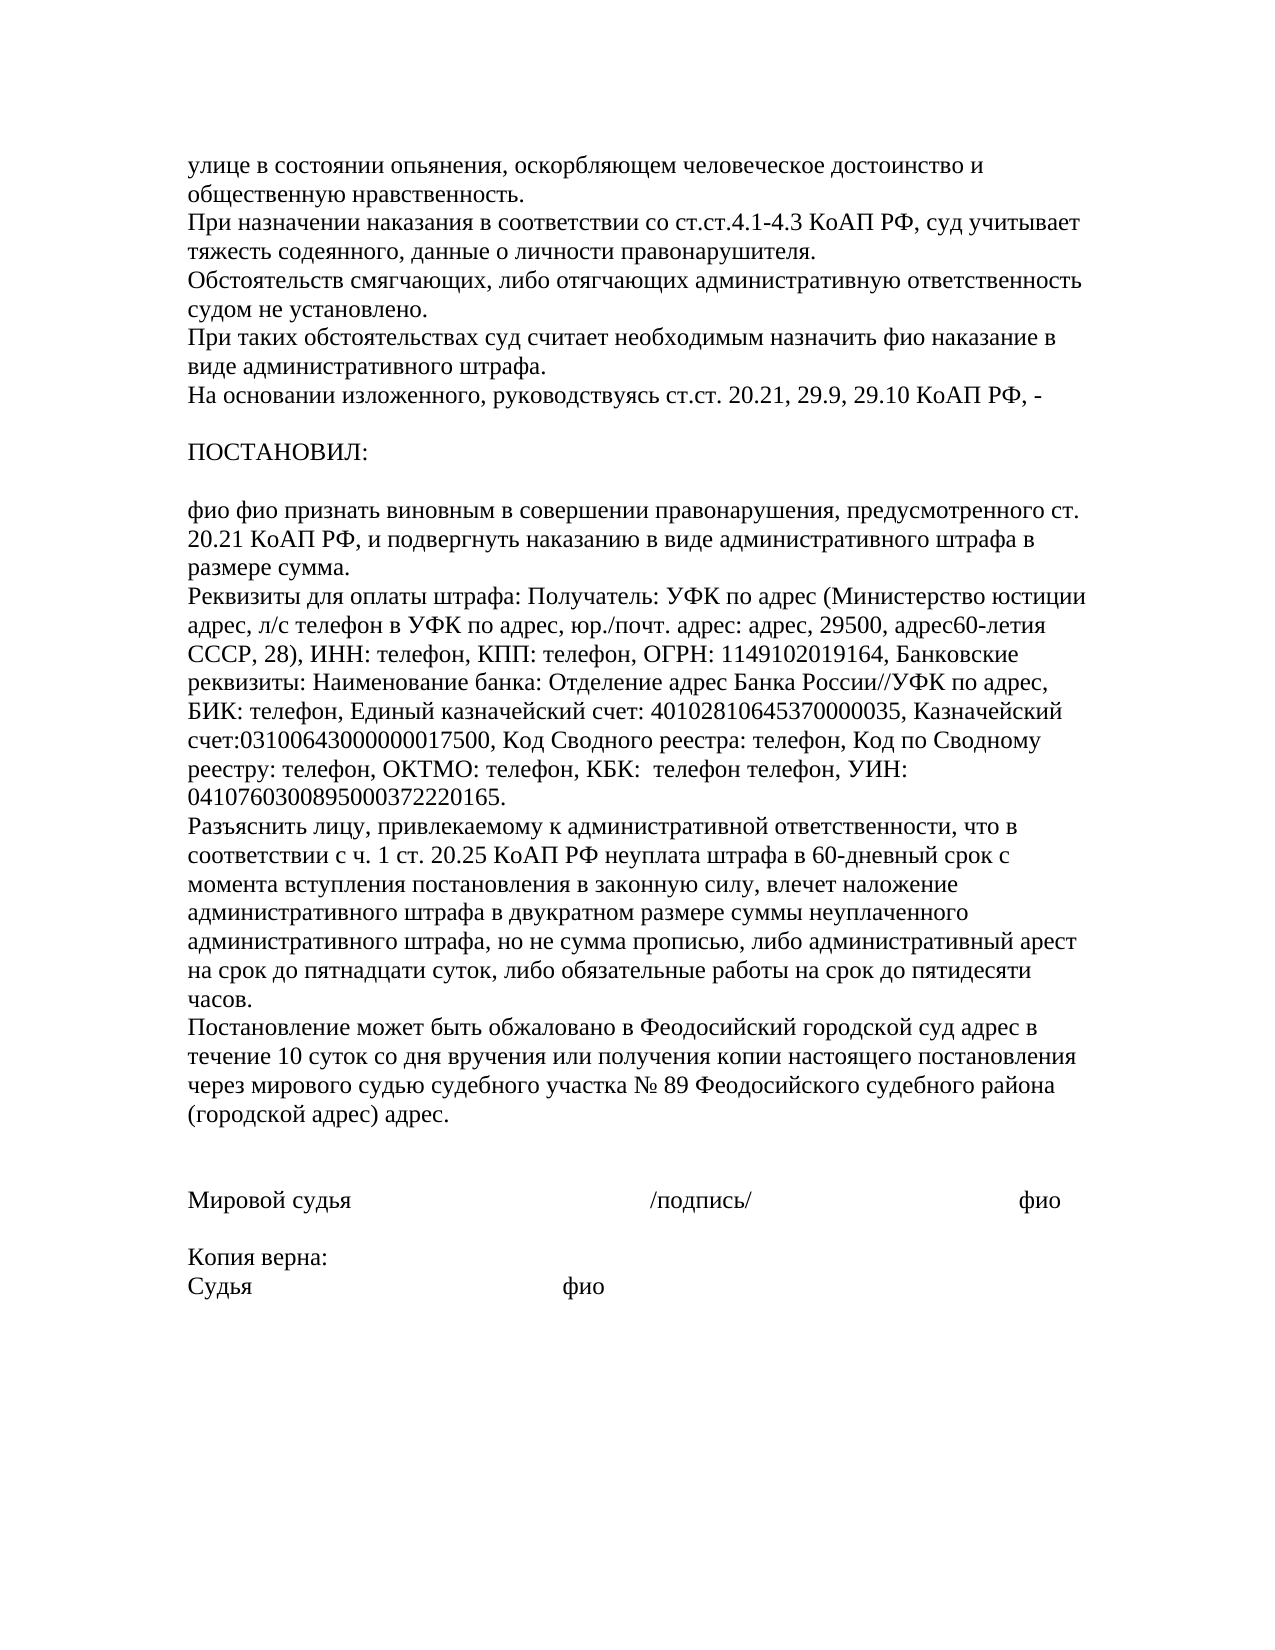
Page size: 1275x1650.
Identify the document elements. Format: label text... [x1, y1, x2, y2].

text Копия верна: [187, 1242, 1087, 1271]
text При назначении наказания в соответствии со ст.ст.4.1-4.3 КоАП РФ, суд учитывает тяжесть содеянного, данные о личности правонарушителя. [187, 207, 1087, 265]
text Мировой судья /подпись/ фио [187, 1185, 1087, 1214]
text Постановление может быть обжаловано в Феодосийский городской суд адрес в течение 10 суток со дня вручения или получения копии настоящего постановления через мирового судью судебного участка № 89 Феодосийского судебного района (городской адрес) адрес. [187, 1012, 1087, 1127]
text Разъяснить лицу, привлекаемому к административной ответственности, что в соответствии с ч. 1 ст. 20.25 КоАП РФ неуплата штрафа в 60-дневный срок с момента вступления постановления в законную силу, влечет наложение административного штрафа в двукратном размере суммы неуплаченного административного штрафа, но не сумма прописью, либо административный арест на срок до пятнадцати суток, либо обязательные работы на срок до пятидесяти часов. [187, 811, 1087, 1012]
text Реквизиты для оплаты штрафа: Получатель: УФК по адрес (Министерство юстиции адрес, л/с телефон в УФК по адрес, юр./почт. адрес: адрес, 29500, адрес60-летия СССР, 28), ИНН: телефон, КПП: телефон, ОГРН: 1149102019164, Банковские реквизиты: Наименование банка: Отделение адрес Банка России//УФК по адрес, БИК: телефон, Единый казначейский счет: 40102810645370000035, Казначейский счет:03100643000000017500, Код Сводного реестра: телефон, Код по Сводному реестру: телефон, ОКТМО: телефон, КБК: телефон телефон, УИН: 0410760300895000372220165. [187, 581, 1087, 811]
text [187, 150, 1087, 207]
text При таких обстоятельствах суд считает необходимым назначить фио наказание в виде административного штрафа. [187, 322, 1087, 380]
text На основании изложенного, руководствуясь ст.ст. 20.21, 29.9, 29.10 КоАП РФ, - [187, 380, 1087, 409]
text Обстоятельств смягчающих, либо отягчающих административную ответственность судом не установлено. [187, 265, 1087, 322]
text Судья фио [187, 1271, 1087, 1300]
text ПОСТАНОВИЛ: [187, 437, 1087, 466]
text фио фио признать виновным в совершении правонарушения, предусмотренного ст. 20.21 КоАП РФ, и подвергнуть наказанию в виде административного штрафа в размере сумма. [187, 495, 1087, 581]
